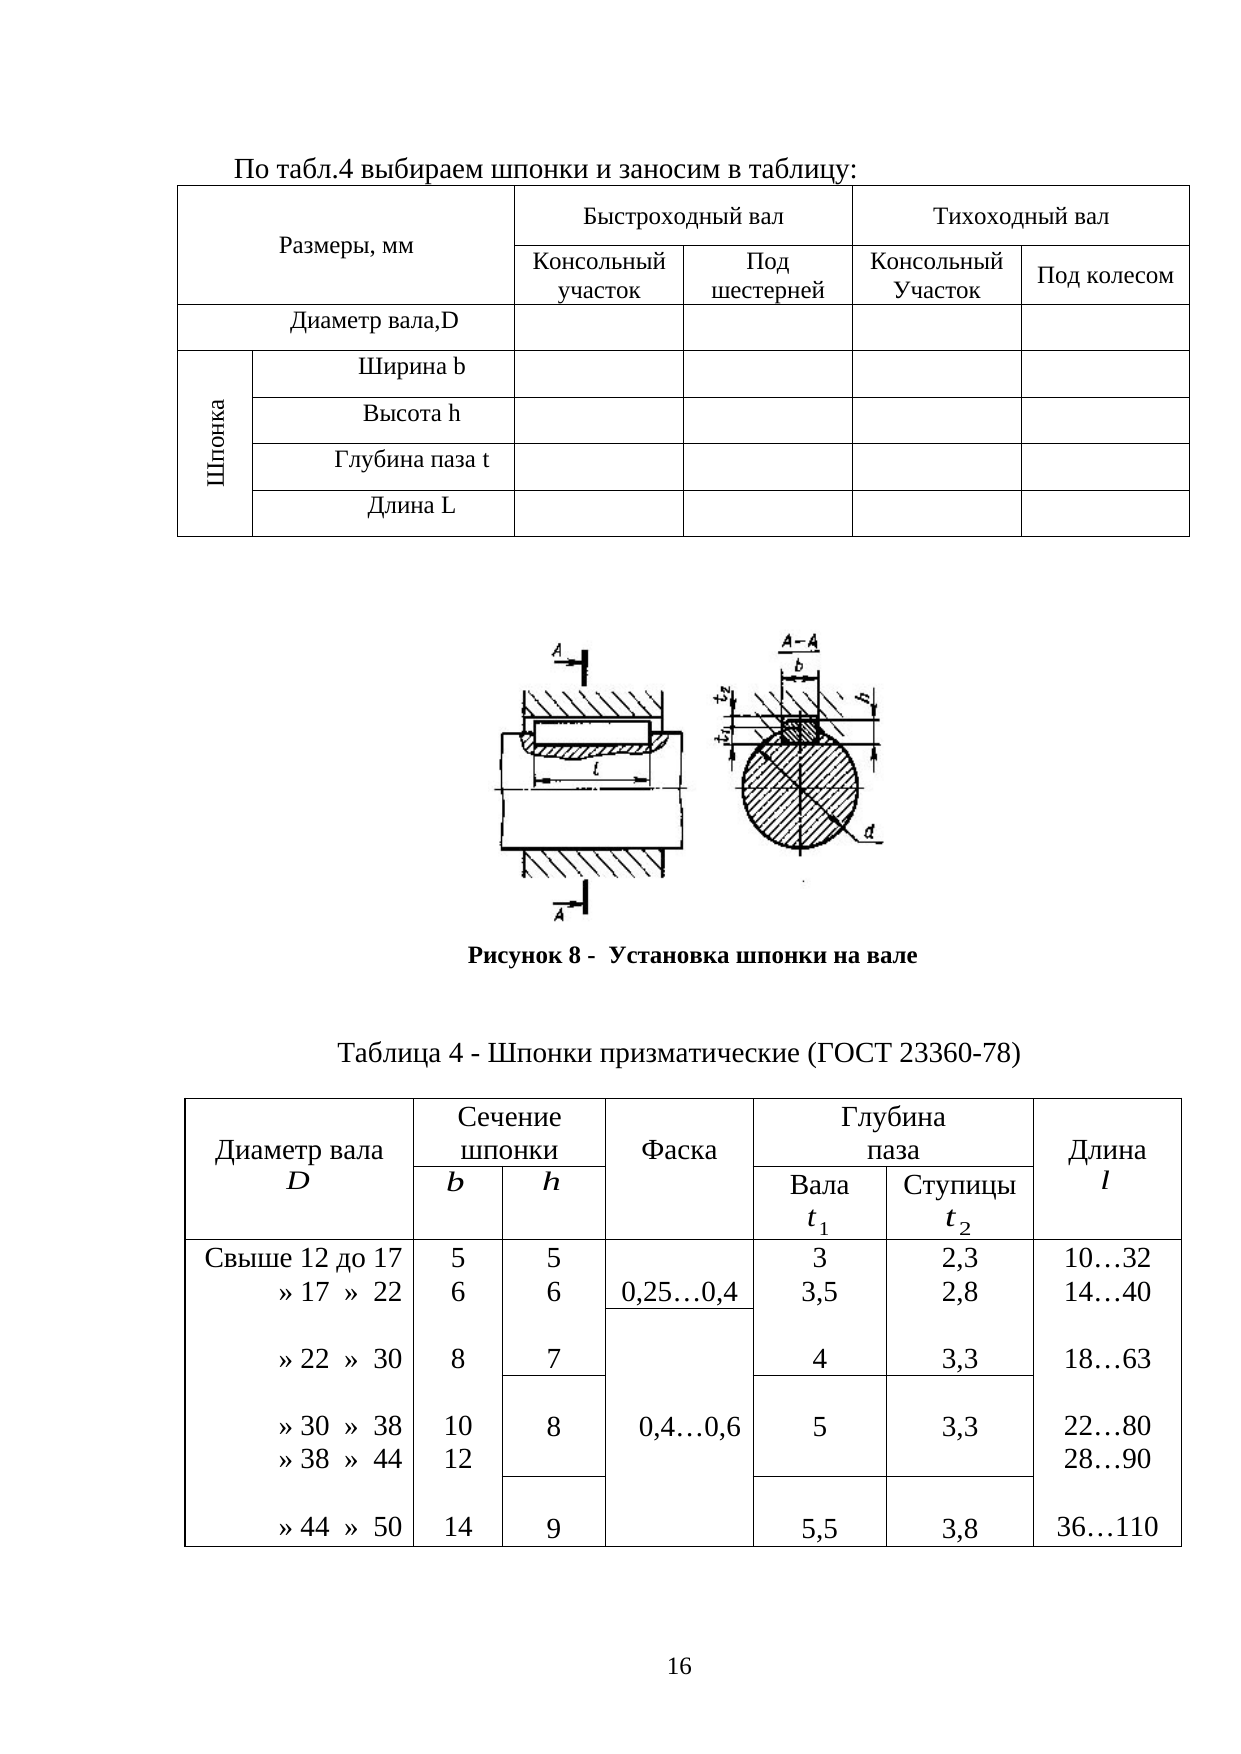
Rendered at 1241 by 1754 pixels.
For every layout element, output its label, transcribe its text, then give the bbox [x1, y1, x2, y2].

table_cell [1022, 351, 1189, 397]
table_cell Шпонка [178, 351, 252, 536]
table_cell [684, 398, 852, 443]
text Таблица 4 - Шпонки призматические (ГОСТ 23360-78) [177, 1035, 1181, 1069]
table_cell [684, 444, 852, 489]
table_cell [515, 305, 683, 350]
table_cell 0,25…0,4 [606, 1240, 753, 1307]
table_cell [684, 305, 852, 350]
table_cell [1022, 491, 1189, 536]
table_cell Глубина паза t [253, 444, 514, 489]
table_cell Ступицы [887, 1167, 1033, 1239]
table_cell 2,3 2,8 3,3 [887, 1240, 1033, 1374]
table_header Сечение шпонки [414, 1099, 605, 1166]
table_cell Высота h [253, 398, 514, 443]
table_cell [515, 491, 683, 536]
table_cell [684, 491, 852, 536]
table_cell 3 3,5 4 [754, 1240, 886, 1374]
table_cell 9 10 11 12 [503, 1477, 605, 1546]
table_header Тихоходный вал [853, 186, 1189, 245]
table_cell 3,3 [887, 1376, 1033, 1476]
table_cell Вала [754, 1167, 886, 1239]
table_cell [503, 1167, 605, 1239]
table_cell Под шестерней [684, 246, 852, 304]
table_cell [515, 398, 683, 443]
table_cell 3,8 4,3 4,4 4,9 [887, 1477, 1033, 1546]
table_cell 0,4…0,6 [606, 1309, 753, 1546]
table_header Диаметр вала [186, 1099, 413, 1239]
table_cell [414, 1167, 502, 1239]
table_cell [515, 444, 683, 489]
table_cell [684, 351, 852, 397]
table_cell [515, 351, 683, 397]
text По табл.4 выбираем шпонки и заносим в таблицу: [177, 152, 1181, 185]
table_cell [853, 491, 1021, 536]
table_cell 5,5 6 7 7,5 [754, 1477, 886, 1546]
table_cell Консольный Участок [853, 246, 1021, 304]
table_header Глубина паза [754, 1099, 1033, 1166]
table_cell Под колесом [1022, 246, 1189, 304]
table_cell [1022, 305, 1189, 350]
table_header Размеры, мм [178, 186, 514, 304]
table_cell Диаметр вала,D [178, 305, 514, 350]
table_cell 5 6 8 10 12 14 16 18 20 22 25 [414, 1240, 502, 1546]
table_cell [853, 305, 1021, 350]
table_cell [853, 398, 1021, 443]
table_header Фаска [606, 1099, 753, 1239]
table_header Быстроходный вал [515, 186, 852, 245]
table_cell 5 [754, 1376, 886, 1476]
table_cell [1022, 444, 1189, 489]
table_cell 10…32 14…40 18…63 22…80 28…90 36…110 45…125 50…140 56…160 63…180 70…200 [1034, 1240, 1181, 1546]
picture [488, 619, 898, 924]
table_cell [853, 444, 1021, 489]
table_cell 5 6 7 [503, 1240, 605, 1374]
table_cell [1022, 398, 1189, 443]
table_cell Ширина b [253, 351, 514, 397]
table_cell Свыше 12 до 17 » 17 » 22 » 22 » 30 » 30 » 38 » 38 » 44 » 44 » 50 » 50 » 58 » 58 » 65 » 65 » 75 » 75 » 85 » 85 » 95 [186, 1240, 413, 1546]
table_cell 8 [503, 1376, 605, 1476]
table_cell Длина L [253, 491, 514, 536]
table_cell Консольный участок [515, 246, 683, 304]
table_cell [853, 351, 1021, 397]
table_header Длина [1034, 1099, 1181, 1239]
